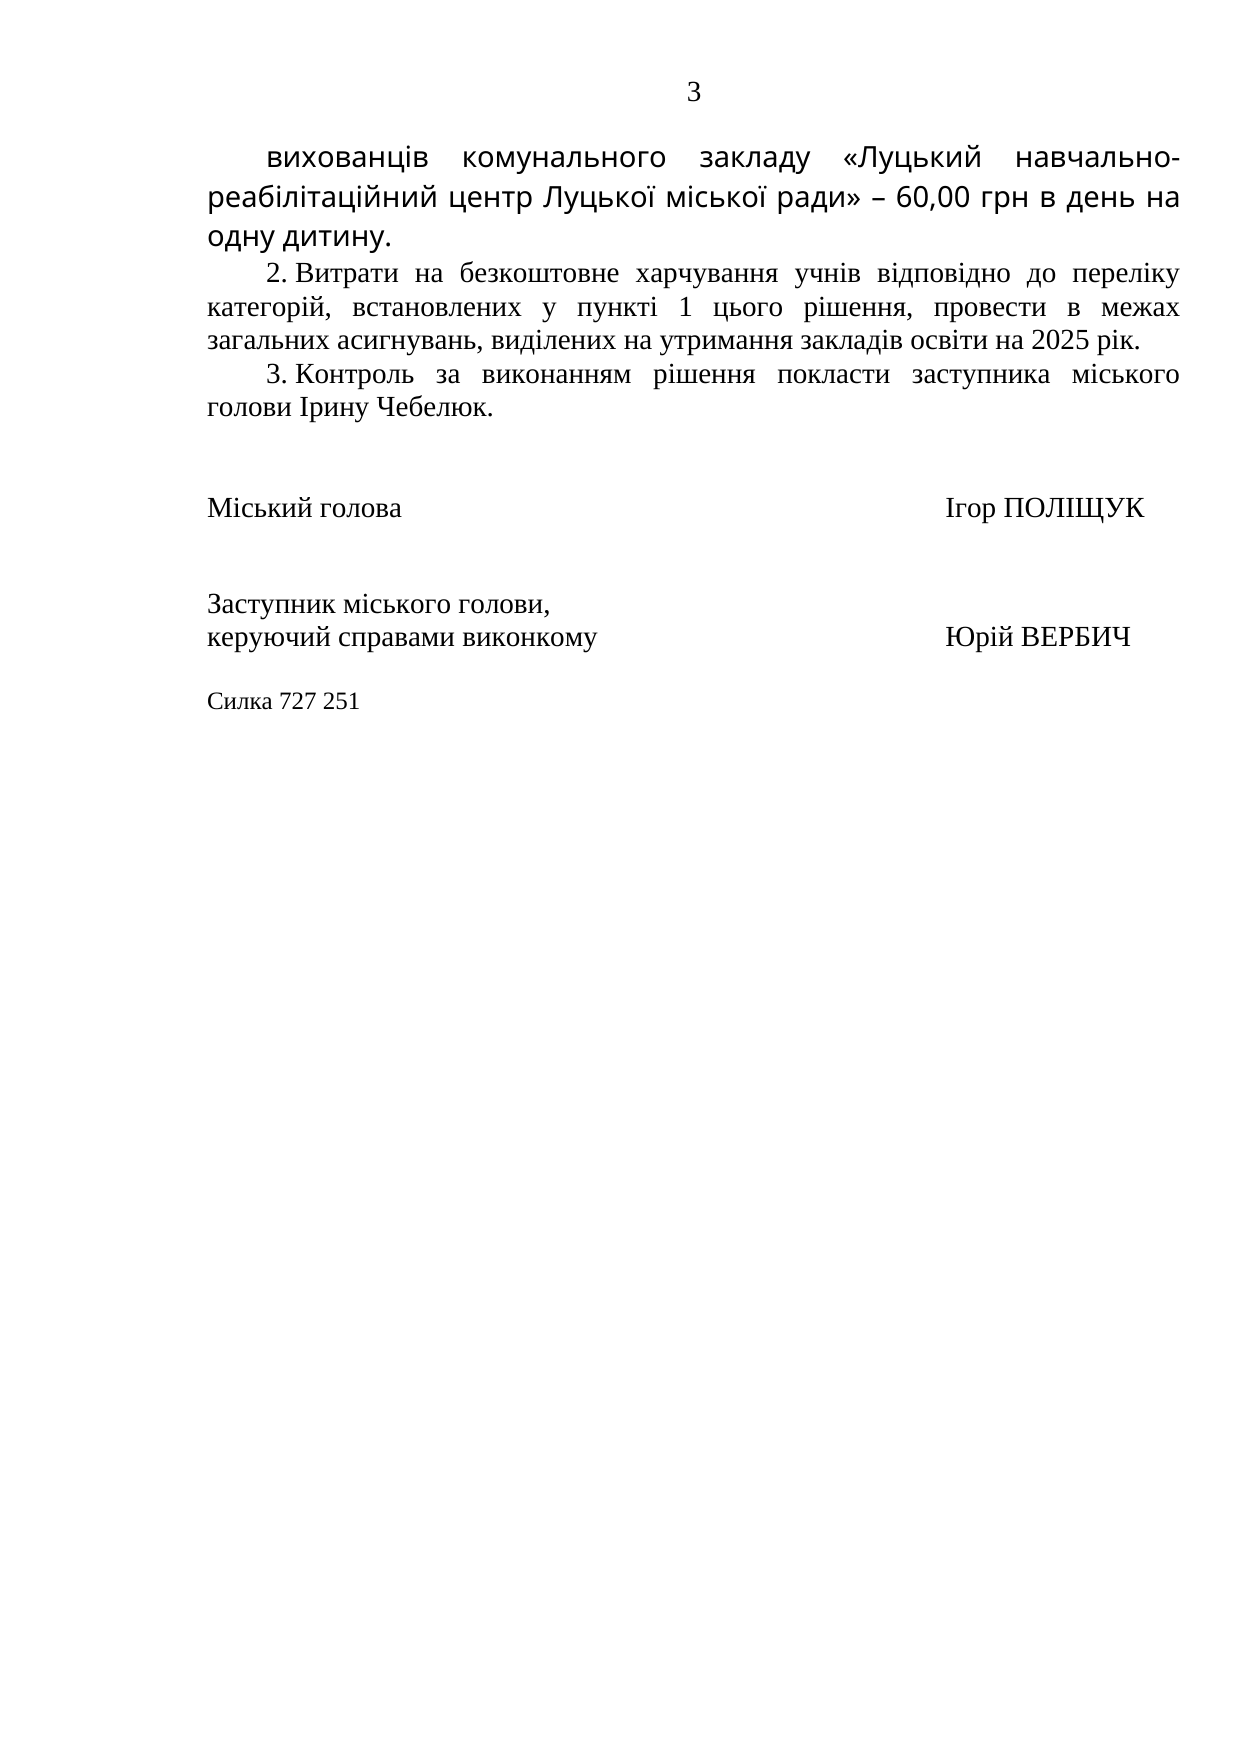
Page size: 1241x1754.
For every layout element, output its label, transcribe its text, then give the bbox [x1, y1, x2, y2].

text Заступник міського голови, [207, 586, 1181, 619]
text керуючий справами виконкому Юрій ВЕРБИЧ [207, 619, 1181, 653]
text 3. Контроль за виконанням рішення покласти заступника міського голови Ірину Чебелюк. [207, 356, 1181, 423]
text Силка 727 251 [207, 686, 1181, 715]
text вихованців комунального закладу «Луцький навчально-реабілітаційний центр Луцької міської ради» – 60,00 грн в день на одну дитину. [207, 136, 1181, 255]
text 2. Витрати на безкоштовне харчування учнів відповідно до переліку категорій, встановлених у пункті 1 цього рішення, провести в межах загальних асигнувань, виділених на утримання закладів освіти на 2025 рік. [207, 255, 1181, 356]
text Міський голова Ігор ПОЛІЩУК [207, 490, 1181, 523]
